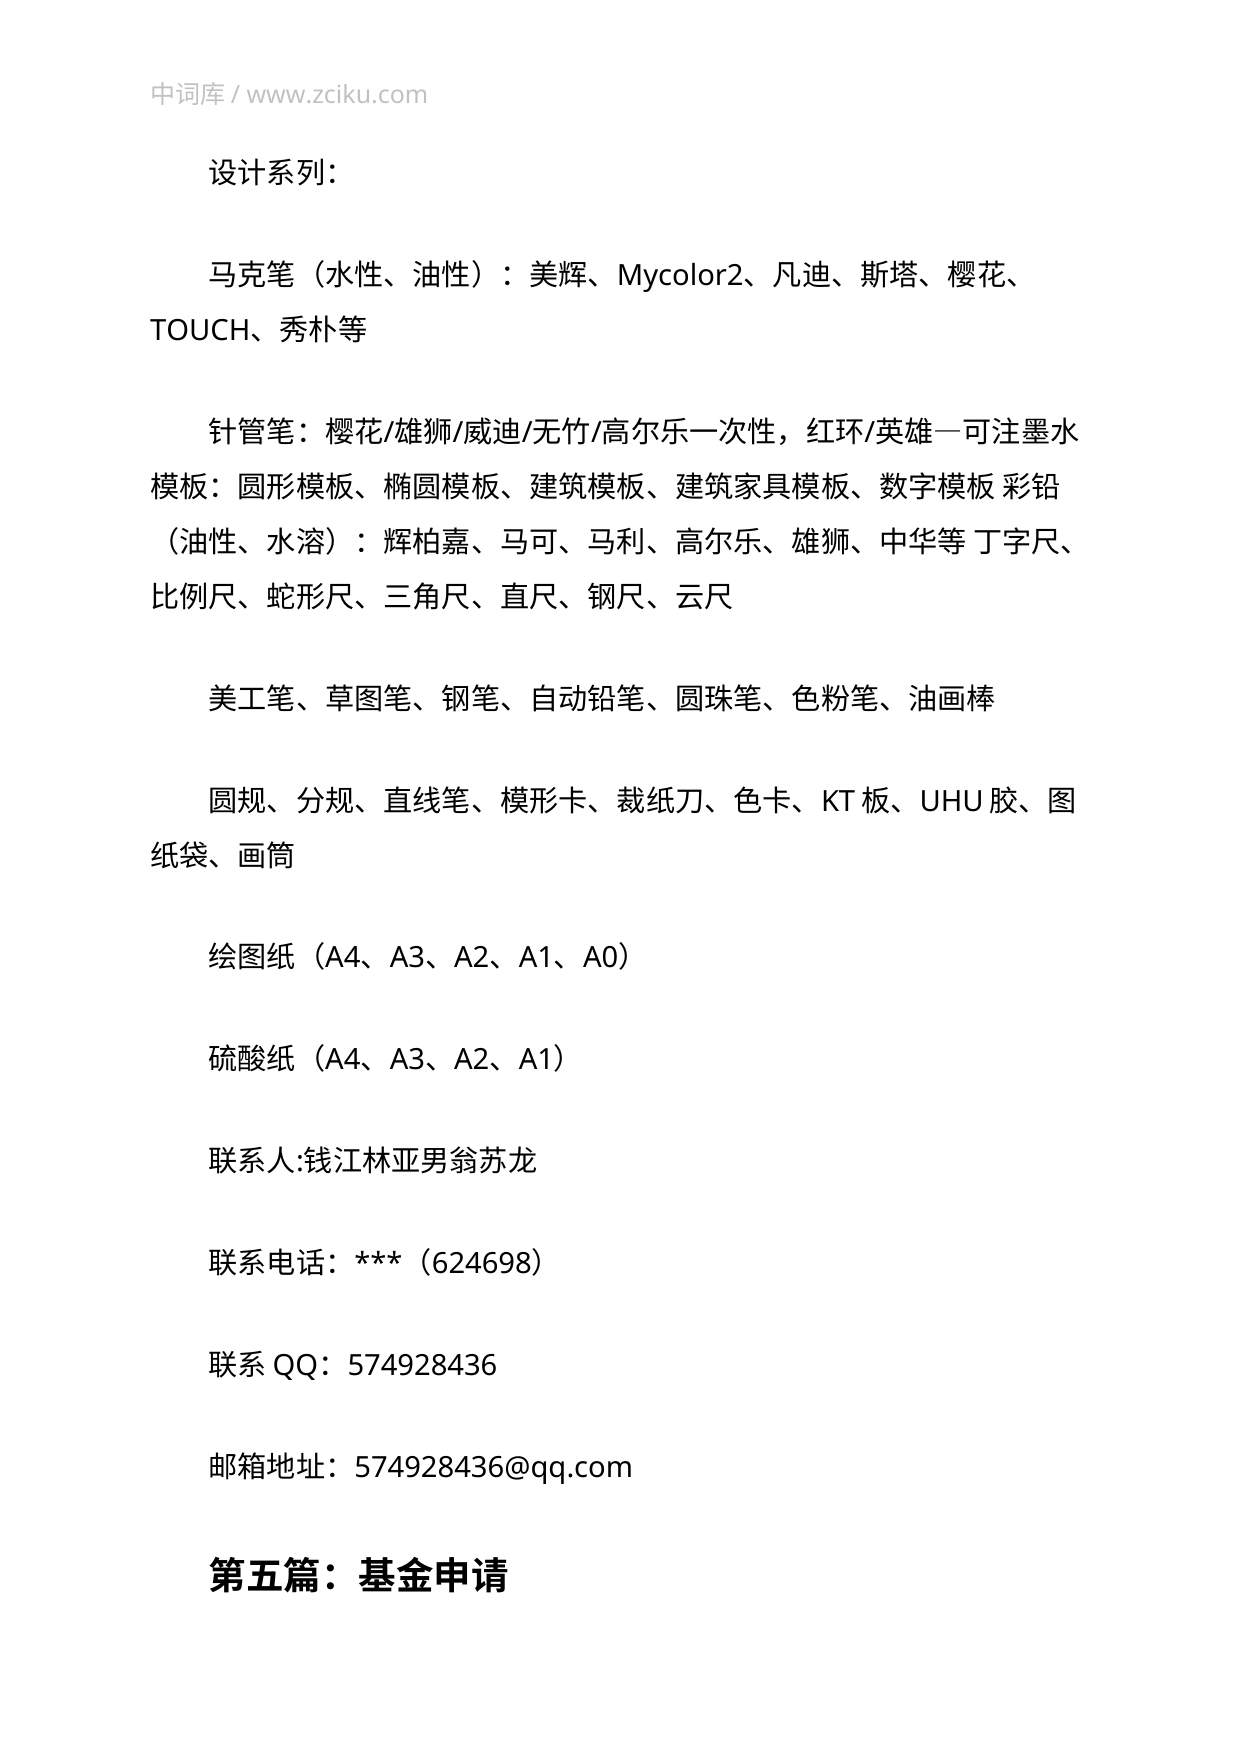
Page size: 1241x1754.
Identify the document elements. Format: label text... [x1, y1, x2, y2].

text 马克笔（水性、油性）：美辉、Mycolor2、凡迪、斯塔、樱花、TOUCH、秀朴等 [150, 252, 1090, 349]
text 美工笔、草图笔、钢笔、自动铅笔、圆珠笔、色粉笔、油画棒 [150, 675, 1090, 718]
text 联系电话：***（624698） [150, 1240, 1090, 1282]
text 联系人:钱江林亚男翁苏龙 [150, 1138, 1090, 1180]
text 第五篇：基金申请 [150, 1546, 1090, 1600]
text 邮箱地址：574928436@qq.com [150, 1444, 1090, 1486]
text 绘图纸（A4、A3、A2、A1、A0） [150, 934, 1090, 976]
text 联系QQ：574928436 [150, 1342, 1090, 1384]
text 针管笔：樱花/雄狮/威迪/无竹/高尔乐一次性，红环/英雄—可注墨水 模板：圆形模板、椭圆模板、建筑模板、建筑家具模板、数字模板 彩铅（油性、水溶）：辉柏嘉、马可、马利、高尔乐、雄狮、中华等 丁字尺、比例尺、蛇形尺、三角尺、直尺、钢尺、云尺 [150, 409, 1090, 616]
text 设计系列： [150, 150, 1090, 192]
text 圆规、分规、直线笔、模形卡、裁纸刀、色卡、KT板、UHU胶、图纸袋、画筒 [150, 777, 1090, 874]
text 硫酸纸（A4、A3、A2、A1） [150, 1036, 1090, 1078]
